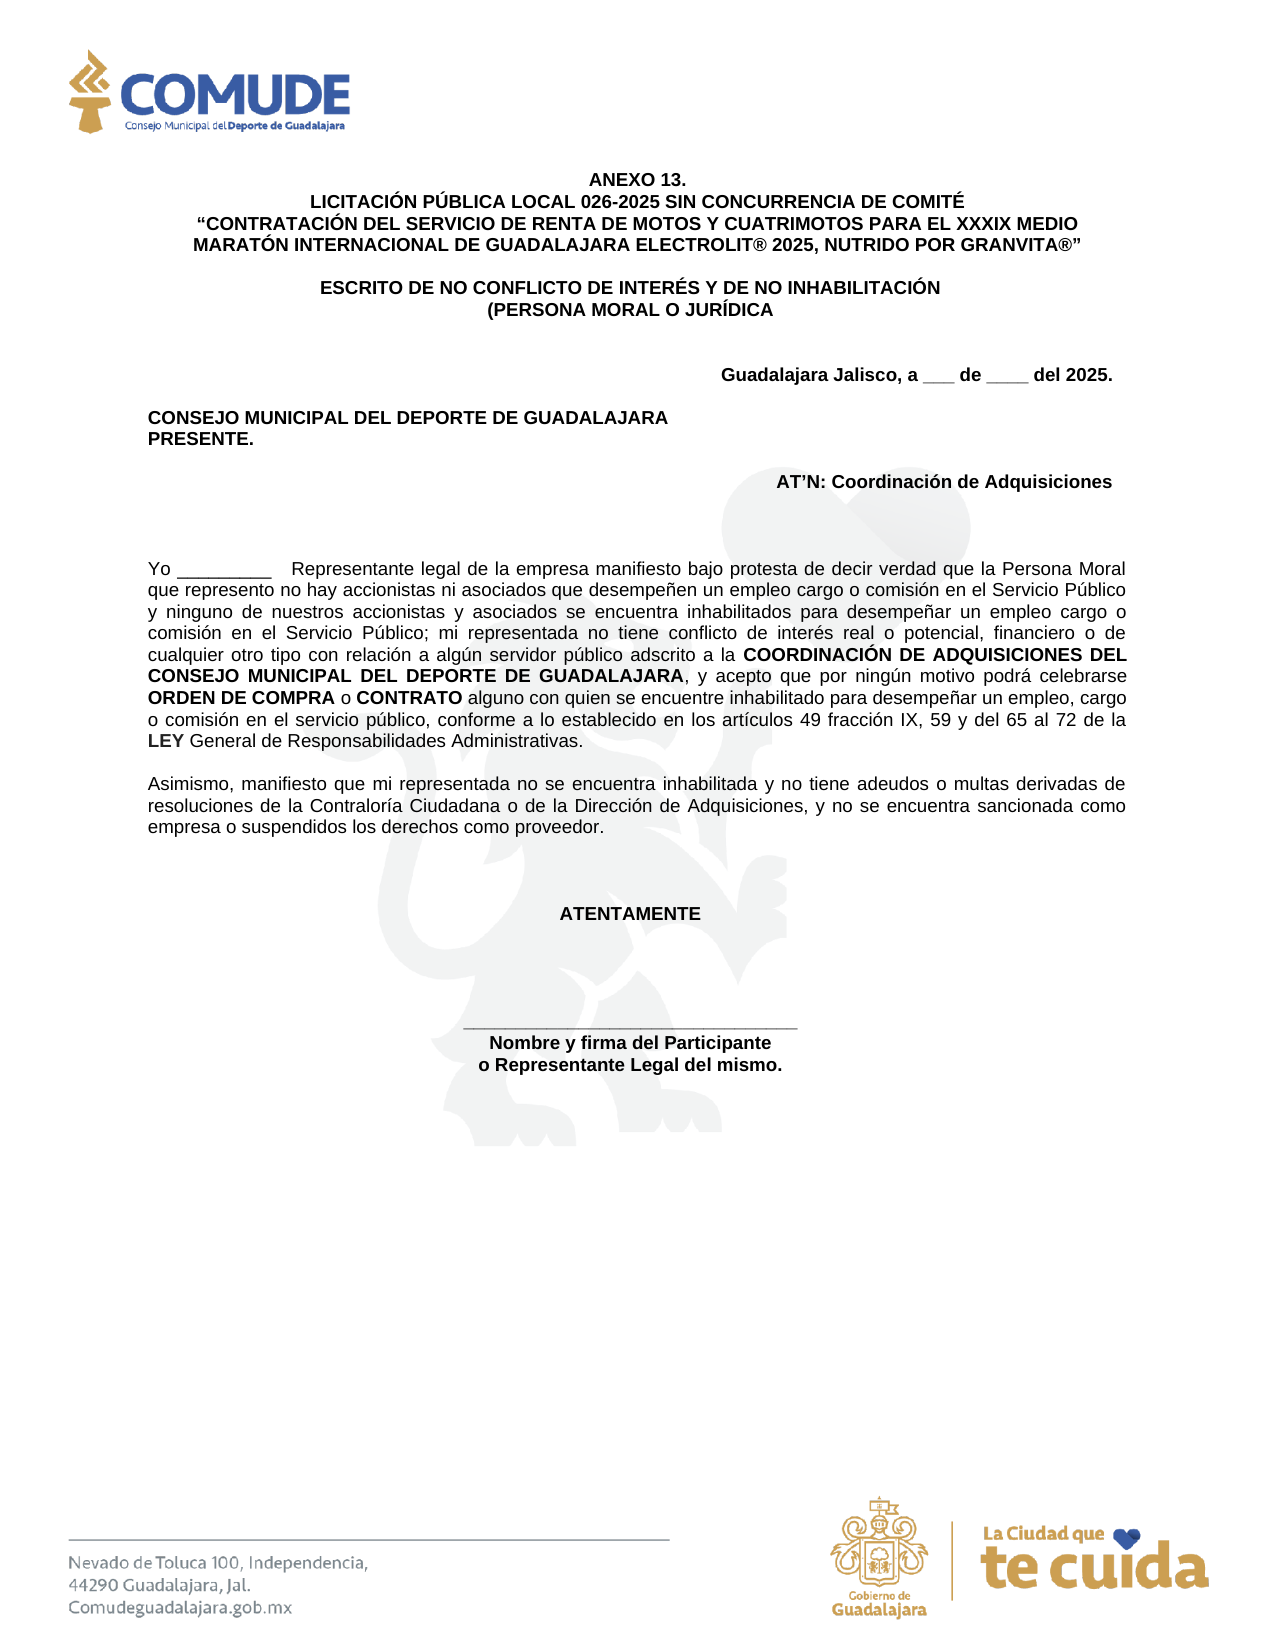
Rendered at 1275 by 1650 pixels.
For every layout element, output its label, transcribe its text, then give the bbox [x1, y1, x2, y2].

text Yo _________ Representante legal de la empresa manifiesto bajo protesta de decir verdad que la Persona Moral que represento no hay accionistas ni asociados que desempeñen un empleo cargo o comisión en el Servicio Público y ninguno de nuestros accionistas y asociados se encuentra inhabilitados para desempeñar un empleo cargo o comisión en el Servicio Público; mi representada no tiene conflicto de interés real o potencial, financiero o de cualquier otro tipo con relación a algún servidor público adscrito a la COORDINACIÓN DE ADQUISICIONES DEL CONSEJO MUNICIPAL DEL DEPORTE DE GUADALAJARA, y acepto que por ningún motivo podrá celebrarse ORDEN DE COMPRA o CONTRATO alguno con quien se encuentre inhabilitado para desempeñar un empleo, cargo o comisión en el servicio público, conforme a lo establecido en los artículos 49 fracción IX, 59 y del 65 al 72 de la LEY General de Responsabilidades Administrativas. [148, 557, 1127, 751]
text AT’N: Coordinación de Adquisiciones [148, 471, 1113, 493]
text “CONTRATACIÓN DEL SERVICIO DE RENTA DE MOTOS Y CUATRIMOTOS PARA EL XXXIX MEDIO MARATÓN INTERNACIONAL DE GUADALAJARA ELECTROLIT® 2025, NUTRIDO POR GRANVITA®” [148, 212, 1127, 256]
text Asimismo, manifiesto que mi representada no se encuentra inhabilitada y no tiene adeudos o multas derivadas de resoluciones de la Contraloría Ciudadana o de la Dirección de Adquisiciones, y no se encuentra sancionada como empresa o suspendidos los derechos como proveedor. [148, 773, 1127, 838]
text PRESENTE. [148, 428, 1113, 449]
text ESCRITO DE NO CONFLICTO DE INTERÉS Y DE NO INHABILITACIÓN [148, 277, 1113, 299]
picture [5, 5, 1273, 1646]
text ________________________________ [148, 1010, 1113, 1032]
text o Representante Legal del mismo. [148, 1053, 1113, 1075]
text ANEXO 13. [148, 169, 1127, 191]
text LICITACIÓN PÚBLICA LOCAL 026-2025 SIN CONCURRENCIA DE COMITÉ [148, 191, 1127, 212]
text Guadalajara Jalisco, a ___ de ____ del 2025. [148, 363, 1113, 385]
text Nombre y firma del Participante [148, 1032, 1113, 1053]
text CONSEJO MUNICIPAL DEL DEPORTE DE GUADALAJARA [148, 406, 1113, 428]
text ATENTAMENTE [148, 902, 1113, 924]
text (PERSONA MORAL O JURÍDICA [148, 299, 1113, 320]
